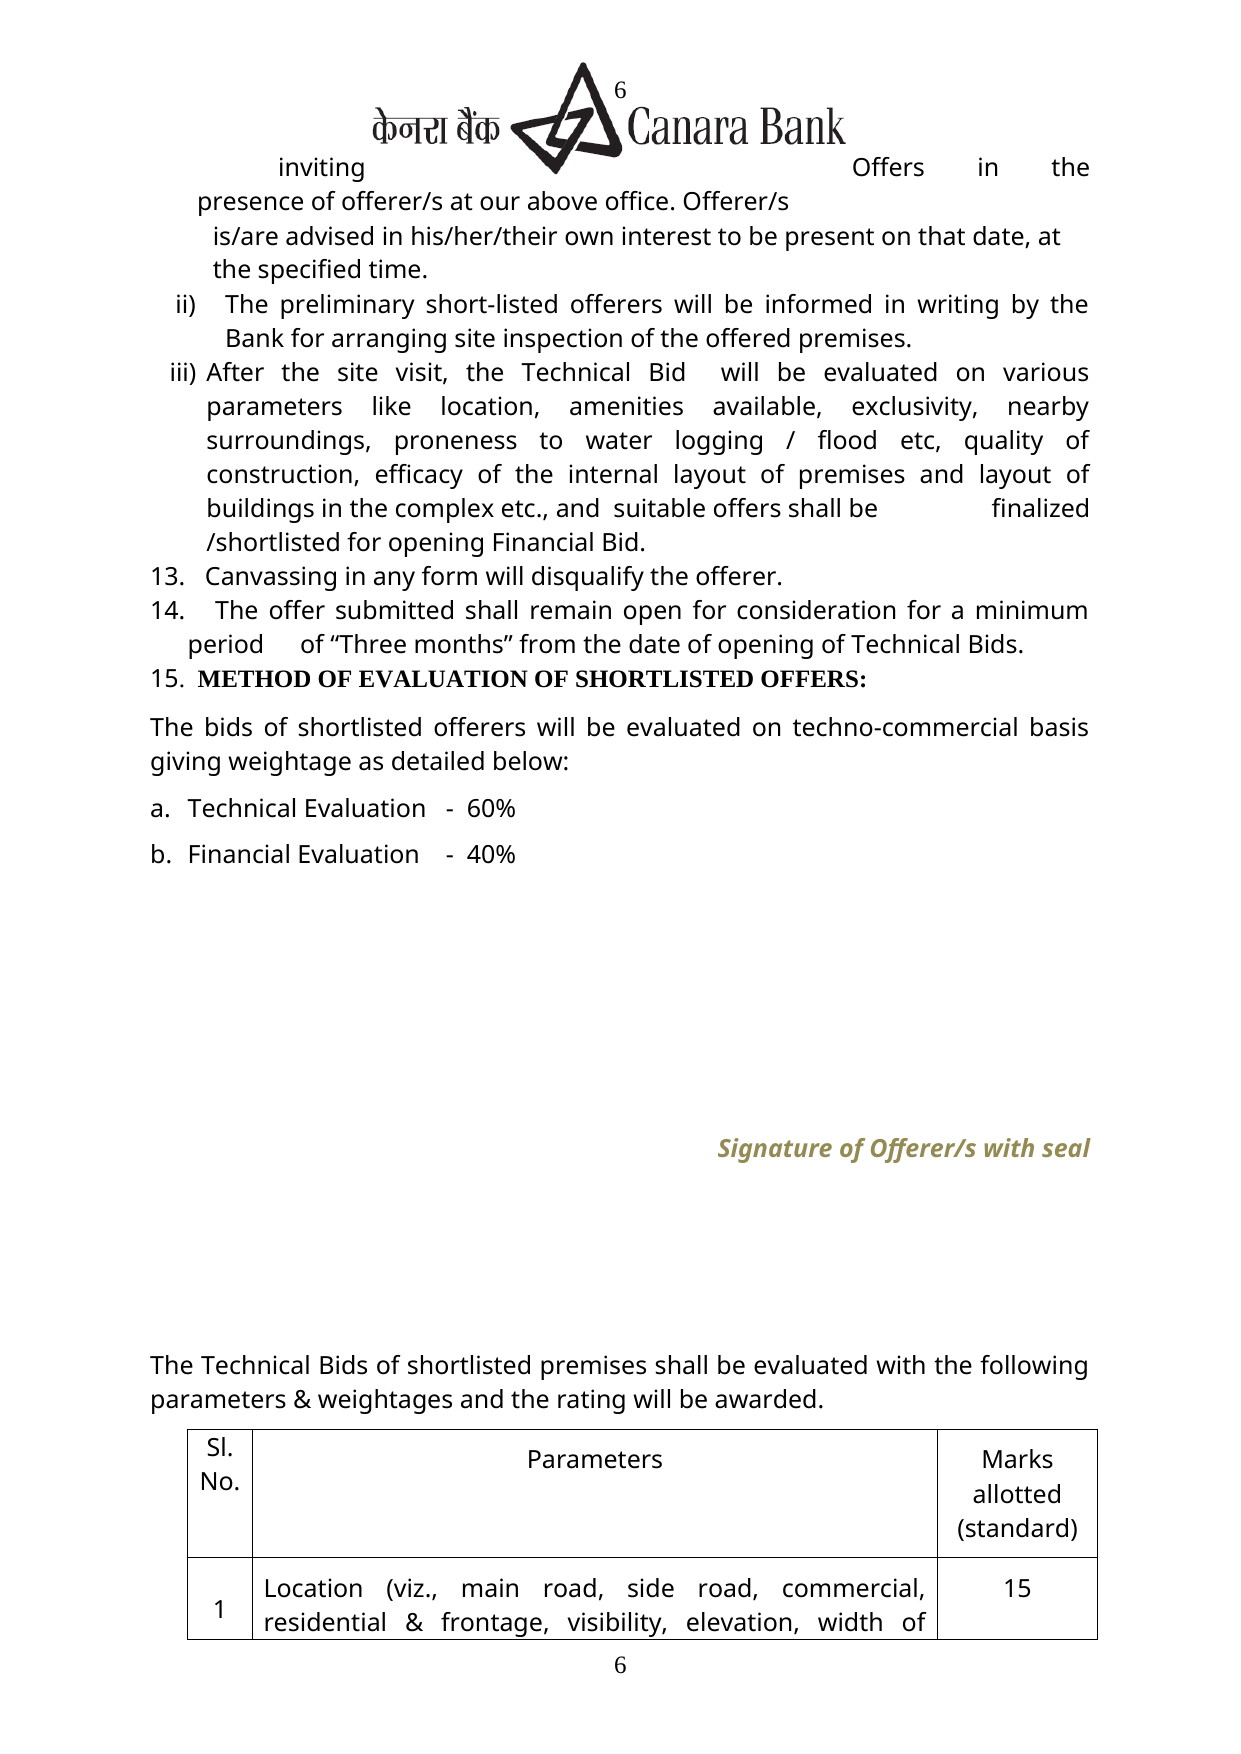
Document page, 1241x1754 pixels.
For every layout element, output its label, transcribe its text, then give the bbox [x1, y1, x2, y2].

table_header Parameters [253, 1430, 937, 1557]
text the specified time. [122, 252, 1090, 286]
text Signature of Offerer/s with seal [150, 1131, 1090, 1165]
text 15. METHOD OF EVALUATION OF SHORTLISTED OFFERS: [150, 661, 1090, 695]
list Technical Evaluation - 60% [150, 791, 1090, 824]
text iii) After the site visit, the Technical Bid will be evaluated on various parameters like location, amenities available, exclusivity, nearby surroundings, proneness to water logging / flood etc, quality of construction, efficacy of the internal layout of premises and layout of buildings in the complex etc., and suitable offers shall be finalized /shortlisted for opening Financial Bid. [150, 354, 1090, 559]
table_cell 15 [938, 1558, 1097, 1638]
text The bids of shortlisted offerers will be evaluated on techno-commercial basis giving weightage as detailed below: [150, 710, 1090, 778]
list Financial Evaluation - 40% [150, 837, 1090, 871]
text is/are advised in his/her/their own interest to be present on that date, at [122, 218, 1090, 252]
table_header Sl. No. [188, 1430, 252, 1557]
text ii) The preliminary short-listed offerers will be informed in writing by the Bank for arranging site inspection of the offered premises. [150, 286, 1090, 354]
text 14. The offer submitted shall remain open for consideration for a minimum period of “Three months” from the date of opening of Technical Bids. [150, 593, 1090, 661]
text inviting Offers in the presence of offerer/s at our above office. Offerer/s [122, 150, 1090, 218]
picture [367, 56, 852, 150]
table_cell 1 [188, 1558, 252, 1638]
text 13. Canvassing in any form will disqualify the offerer. [150, 559, 1090, 593]
text The Technical Bids of shortlisted premises shall be evaluated with the following parameters & weightages and the rating will be awarded. [150, 1348, 1090, 1416]
table_header Marks allotted (standard) [938, 1430, 1097, 1557]
